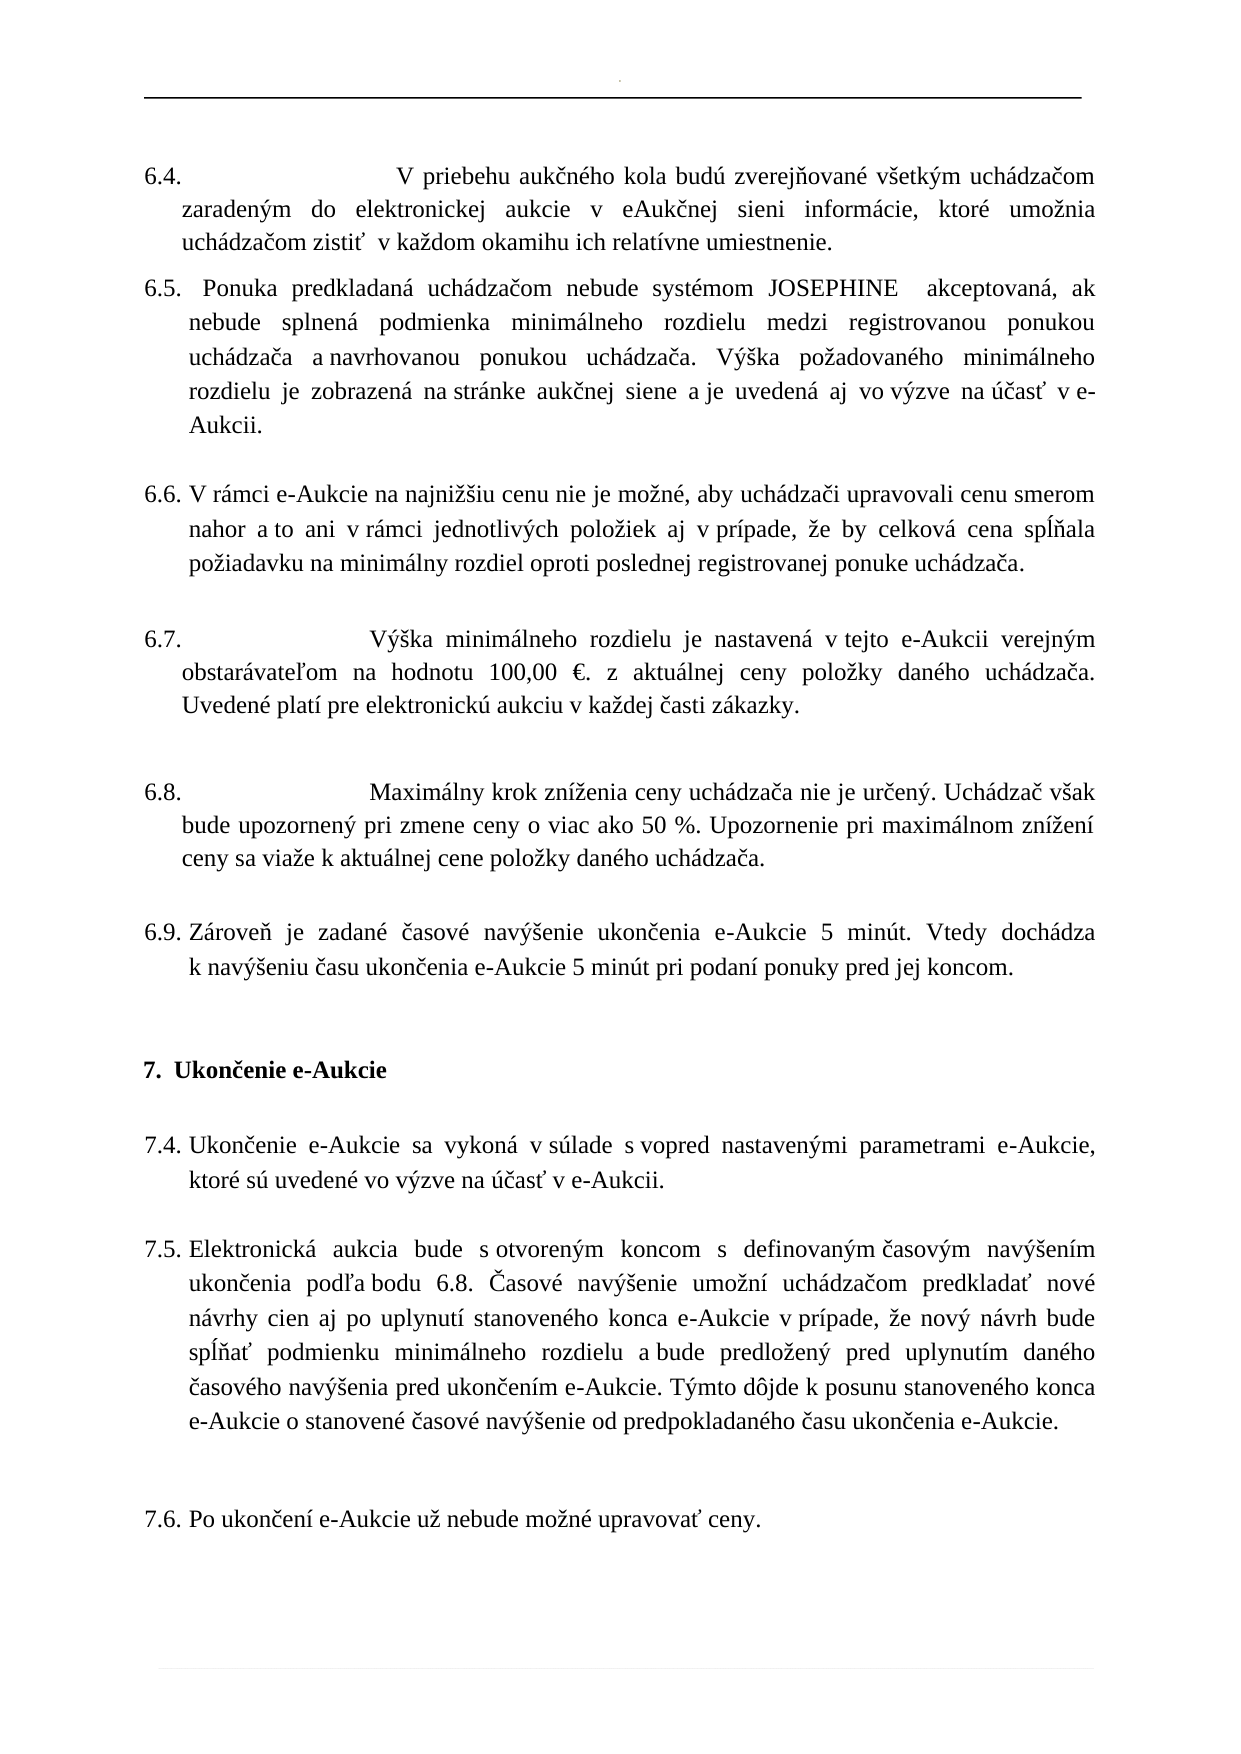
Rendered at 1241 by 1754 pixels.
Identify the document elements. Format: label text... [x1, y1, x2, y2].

list Zároveň je zadané časové navýšenie ukončenia e-Aukcie 5 minút. Vtedy dochádza k navýšeniu času ukončenia e-Aukcie 5 minút pri podaní ponuky pred jej koncom. [144, 917, 1096, 981]
list Ukončenie e-Aukcie [143, 1055, 1096, 1084]
list Ukončenie e-Aukcie sa vykoná v súlade s vopred nastavenými parametrami e-Aukcie, ktoré sú uvedené vo výzve na účasť v e-Aukcii. [144, 1130, 1096, 1194]
list Elektronická aukcia bude s otvoreným koncom s definovaným časovým navýšením ukončenia podľa bodu 6.8. Časové navýšenie umožní uchádzačom predkladať nové návrhy cien aj po uplynutí stanoveného konca e-Aukcie v prípade, že nový návrh bude spĺňať podmienku minimálneho rozdielu a bude predložený pred uplynutím daného časového navýšenia pred ukončením e-Aukcie. Týmto dôjde k posunu stanoveného konca e-Aukcie o stanovené časové navýšenie od predpokladaného času ukončenia e-Aukcie. [144, 1234, 1096, 1435]
list V rámci e-Aukcie na najnižšiu cenu nie je možné, aby uchádzači upravovali cenu smerom nahor a to ani v rámci jednotlivých položiek aj v prípade, že by celková cena spĺňala požiadavku na minimálny rozdiel oproti poslednej registrovanej ponuke uchádzača. [144, 479, 1096, 577]
list Ponuka predkladaná uchádzačom nebude systémom JOSEPHINE akceptovaná, ak nebude splnená podmienka minimálneho rozdielu medzi registrovanou ponukou uchádzača a navrhovanou ponukou uchádzača. Výška požadovaného minimálneho rozdielu je zobrazená na stránke aukčnej siene a je uvedená aj vo výzve na účasť v e-Aukcii. [144, 273, 1096, 439]
list Maximálny krok zníženia ceny uchádzača nie je určený. Uchádzač však bude upozornený pri zmene ceny o viac ako 50 %. Upozornenie pri maximálnom znížení ceny sa viaže k aktuálnej cene položky daného uchádzača. [144, 777, 1096, 872]
list V priebehu aukčného kola budú zverejňované všetkým uchádzačom zaradeným do elektronickej aukcie v eAukčnej sieni informácie, ktoré umožnia uchádzačom zistiť v každom okamihu ich relatívne umiestnenie. [144, 161, 1096, 256]
list Po ukončení e-Aukcie už nebude možné upravovať ceny. [144, 1504, 1096, 1533]
list Výška minimálneho rozdielu je nastavená v tejto e-Aukcii verejným obstarávateľom na hodnotu 100,00 €. z aktuálnej ceny položky daného uchádzača. Uvedené platí pre elektronickú aukciu v každej časti zákazky. [144, 624, 1096, 719]
